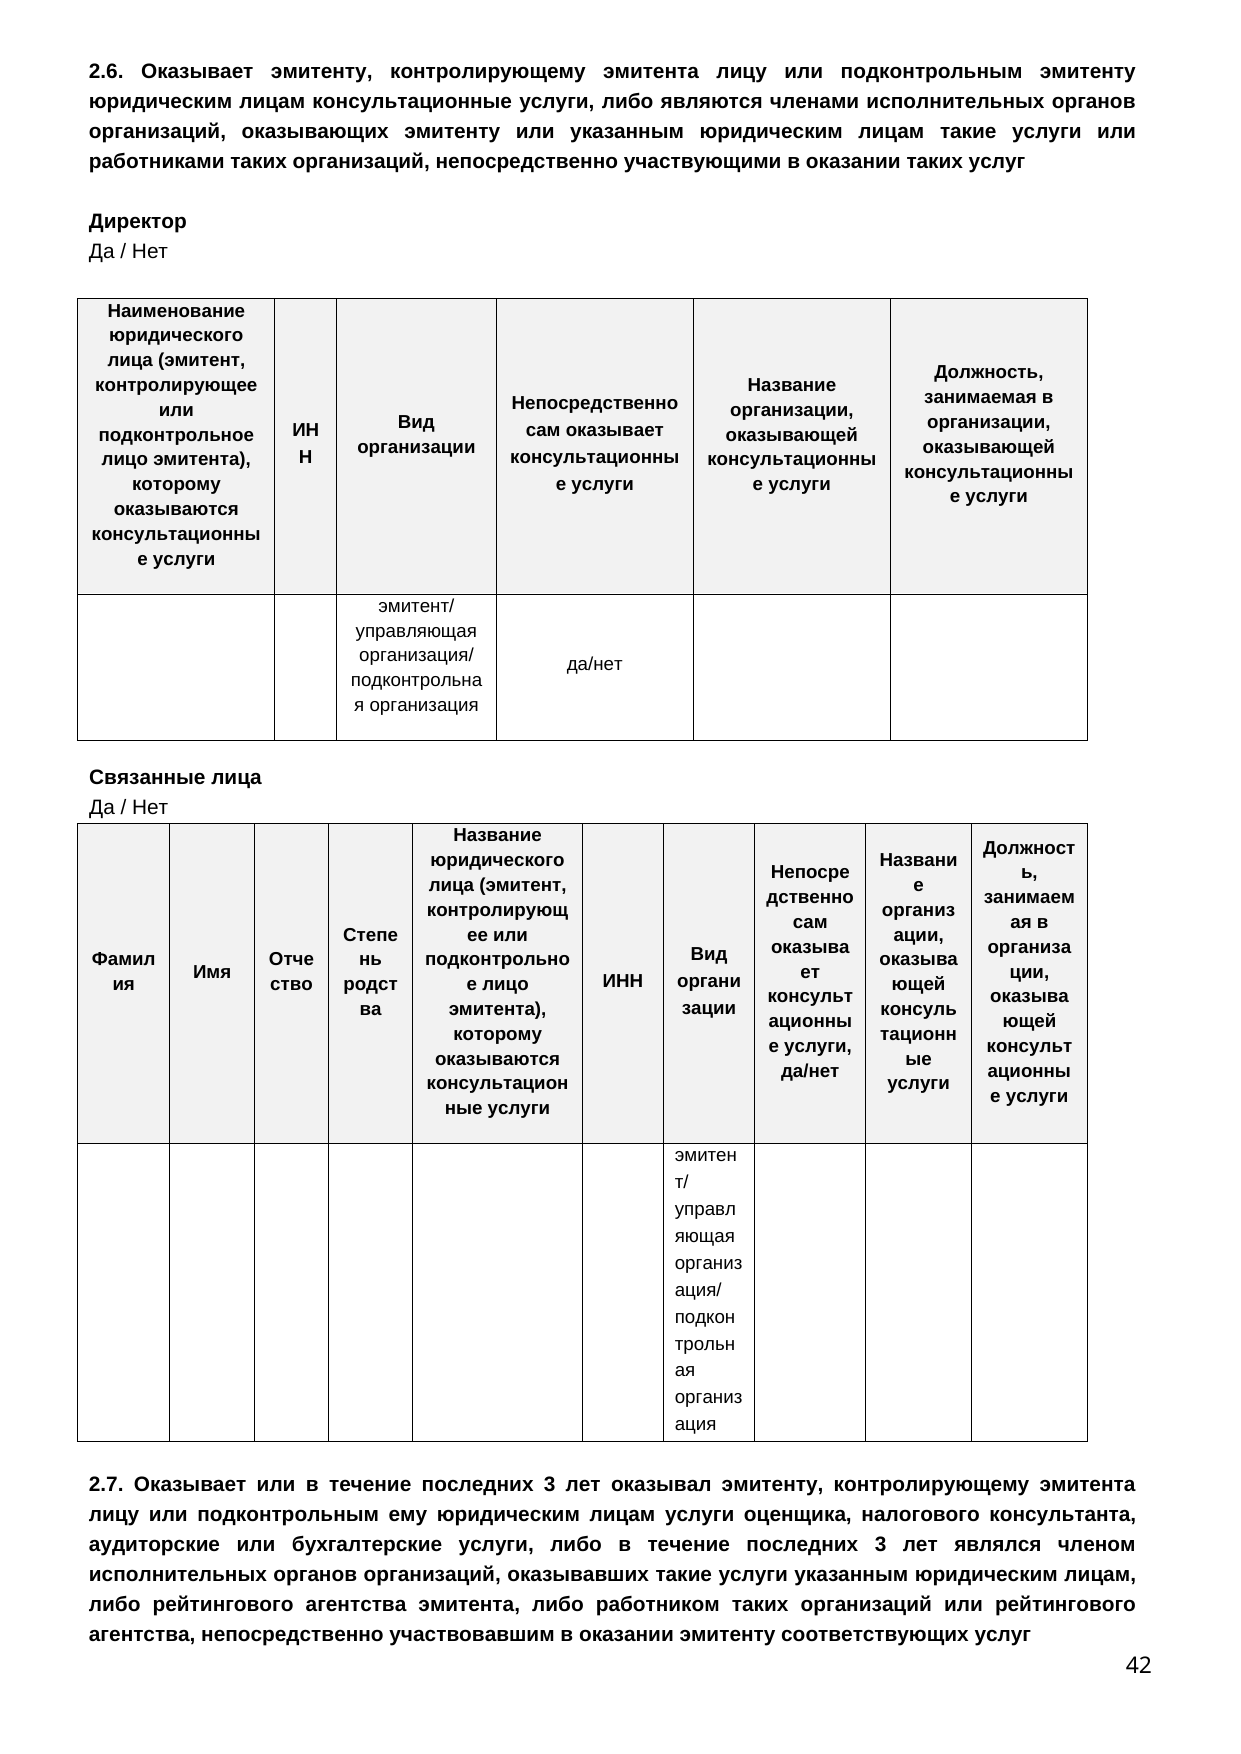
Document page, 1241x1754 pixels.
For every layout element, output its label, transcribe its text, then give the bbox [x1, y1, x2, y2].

table_header ИНН [583, 824, 663, 1143]
table_header Название организации, оказывающей консультационные услуги [694, 299, 890, 593]
table_cell [583, 1144, 663, 1441]
table_cell [255, 1144, 328, 1441]
table_header Должность, занимаемая в организации, оказывающей консультационные услуги [891, 299, 1087, 593]
table_header Степень родства [329, 824, 412, 1143]
table_cell [755, 1144, 865, 1441]
table_cell эмитент/ управляющая организация/ подконтрольная организация [337, 595, 496, 740]
table_cell [972, 1144, 1087, 1441]
table_cell [866, 1144, 971, 1441]
table_cell [170, 1144, 254, 1441]
text 2.7. Оказывает или в течение последних 3 лет оказывал эмитенту, контролирующему эмитента лицу или подконтрольным ему юридическим лицам услуги оценщика, налогового консультанта, аудиторские или бухгалтерские услуги, либо в течение последних 3 лет являлся членом исполнительных органов организаций, оказывавших такие услуги указанным юридическим лицам, либо рейтингового агентства эмитента, либо работником таких организаций или рейтингового агентства, непосредственно участвовавшим в оказании эмитенту соответствующих услуг [89, 1472, 1137, 1645]
table_header Непосредственно сам оказывает консультационные услуги [497, 299, 693, 593]
table_header Отчество [255, 824, 328, 1143]
table_cell да/нет [497, 595, 693, 740]
table_cell [891, 595, 1087, 740]
table_header Непосредственно сам оказывает консультационные услуги, да/нет [755, 824, 865, 1143]
table_header Вид организации [664, 824, 754, 1143]
table_header Вид организации [337, 299, 496, 593]
text Директор [89, 209, 1152, 233]
table_header ИНН [275, 299, 336, 593]
text Связанные лица [89, 765, 1152, 789]
table_cell [694, 595, 890, 740]
table_header Имя [170, 824, 254, 1143]
text 2.6. Оказывает эмитенту, контролирующему эмитента лицу или подконтрольным эмитенту юридическим лицам консультационные услуги, либо являются членами исполнительных органов организаций, оказывающих эмитенту или указанным юридическим лицам такие услуги или работниками таких организаций, непосредственно участвующими в оказании таких услуг [89, 59, 1137, 173]
table_header Название юридического лица (эмитент, контролирующее или подконтрольное лицо эмитента), которому оказываются консультационные услуги [413, 824, 582, 1143]
table_header Наименование юридического лица (эмитент, контролирующее или подконтрольное лицо эмитента), которому оказываются консультационные услуги [78, 299, 274, 593]
table_header Фамилия [78, 824, 169, 1143]
table_cell эмитент/ управляющая организация/ подконтрольная организация [664, 1144, 754, 1441]
table_cell [78, 1144, 169, 1441]
text Да / Нет [89, 795, 1152, 819]
table_cell [329, 1144, 412, 1441]
table_cell [413, 1144, 582, 1441]
table_header Название организации, оказывающей консультационные услуги [866, 824, 971, 1143]
table_cell [78, 595, 274, 740]
text Да / Нет [89, 238, 1152, 262]
table_header Должность, занимаемая в организации, оказывающей консультационные услуги [972, 824, 1087, 1143]
table_cell [275, 595, 336, 740]
